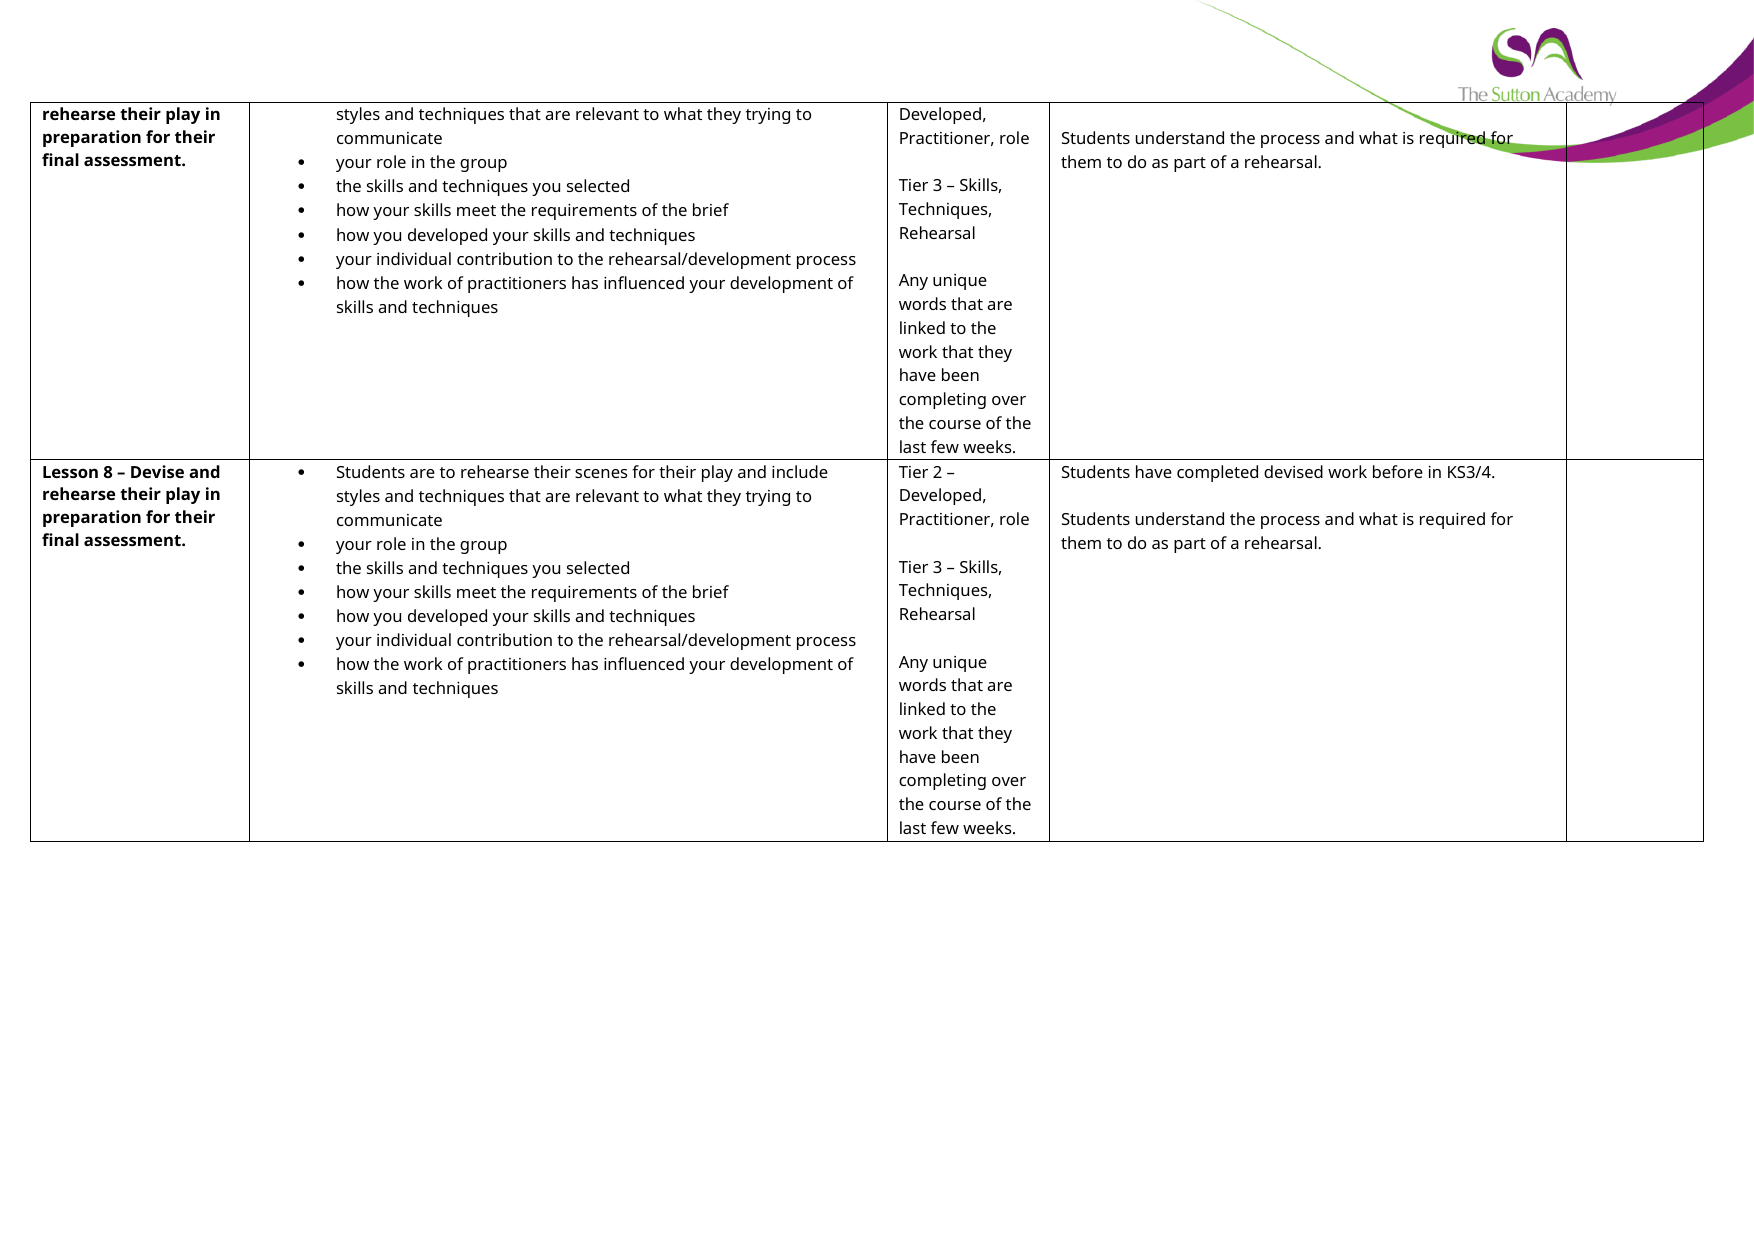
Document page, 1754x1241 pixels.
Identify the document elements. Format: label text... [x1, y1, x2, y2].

table_cell Students have completed devised work before in KS3/4. Students understand the process and what is required for them to do as part of a rehearsal. [1050, 460, 1566, 841]
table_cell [888, 103, 1049, 459]
picture [1196, 0, 1754, 163]
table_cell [1050, 103, 1566, 459]
table_cell [1567, 460, 1703, 841]
table_cell [1567, 103, 1703, 459]
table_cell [250, 103, 887, 459]
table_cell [31, 103, 249, 459]
table_cell Lesson 8 – Devise and rehearse their play in preparation for their final assessment. [31, 460, 249, 841]
